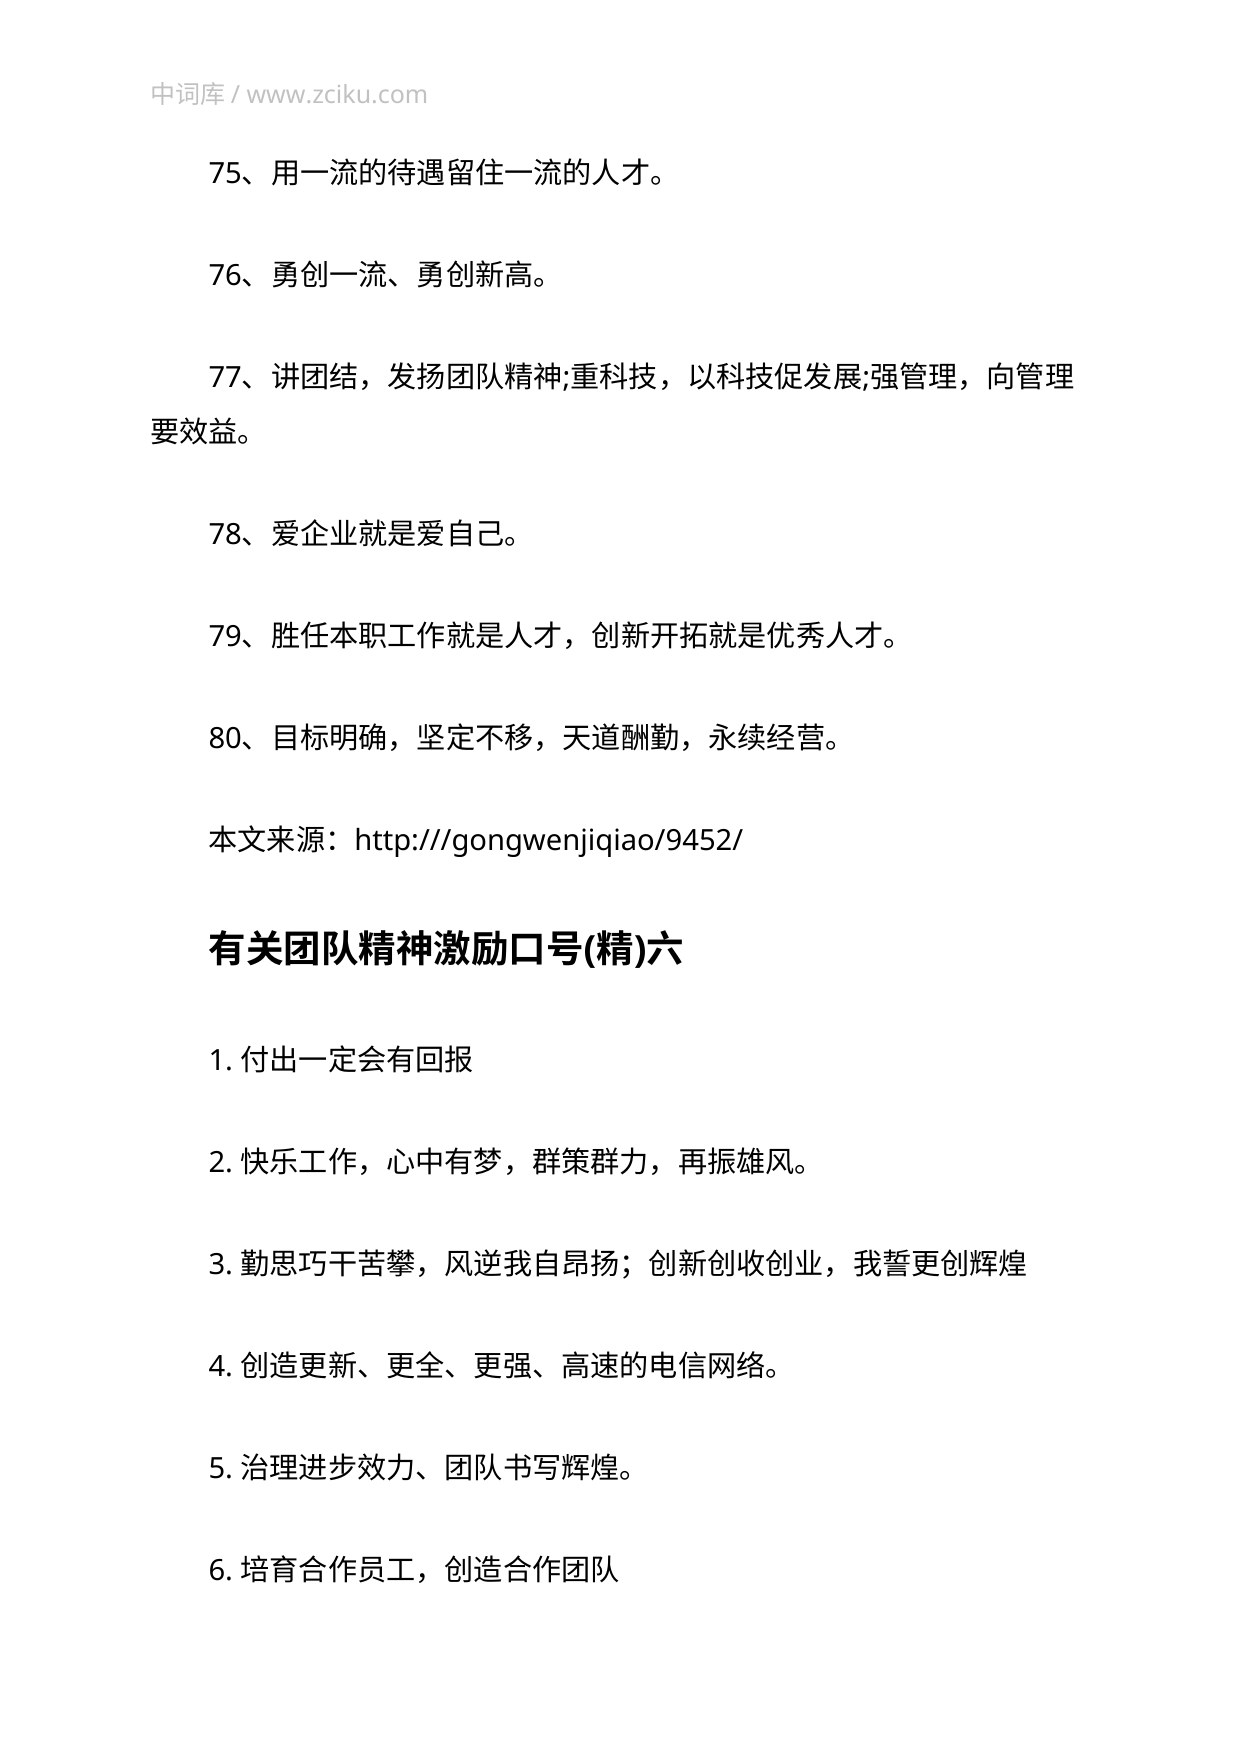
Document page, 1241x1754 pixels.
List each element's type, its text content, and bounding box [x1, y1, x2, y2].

text 本文来源：http:///gongwenjiqiao/9452/ [150, 817, 1090, 859]
text 1. 付出一定会有回报 [150, 1036, 1090, 1079]
text 77、讲团结，发扬团队精神;重科技，以科技促发展;强管理，向管理要效益。 [150, 354, 1090, 451]
text 5. 治理进步效力、团队书写辉煌。 [150, 1444, 1090, 1487]
text 有关团队精神激励口号(精)六 [150, 919, 1090, 973]
text 2. 快乐工作，心中有梦，群策群力，再振雄风。 [150, 1138, 1090, 1181]
text 78、爱企业就是爱自己。 [150, 511, 1090, 553]
text 75、用一流的待遇留住一流的人才。 [150, 150, 1090, 192]
text 4. 创造更新、更全、更强、高速的电信网络。 [150, 1342, 1090, 1384]
text 79、胜任本职工作就是人才，创新开拓就是优秀人才。 [150, 613, 1090, 655]
text 3. 勤思巧干苦攀，风逆我自昂扬；创新创收创业，我誓更创辉煌 [150, 1240, 1090, 1283]
text 6. 培育合作员工，创造合作团队 [150, 1546, 1090, 1588]
text 76、勇创一流、勇创新高。 [150, 252, 1090, 294]
text 80、目标明确，坚定不移，天道酬勤，永续经营。 [150, 715, 1090, 757]
